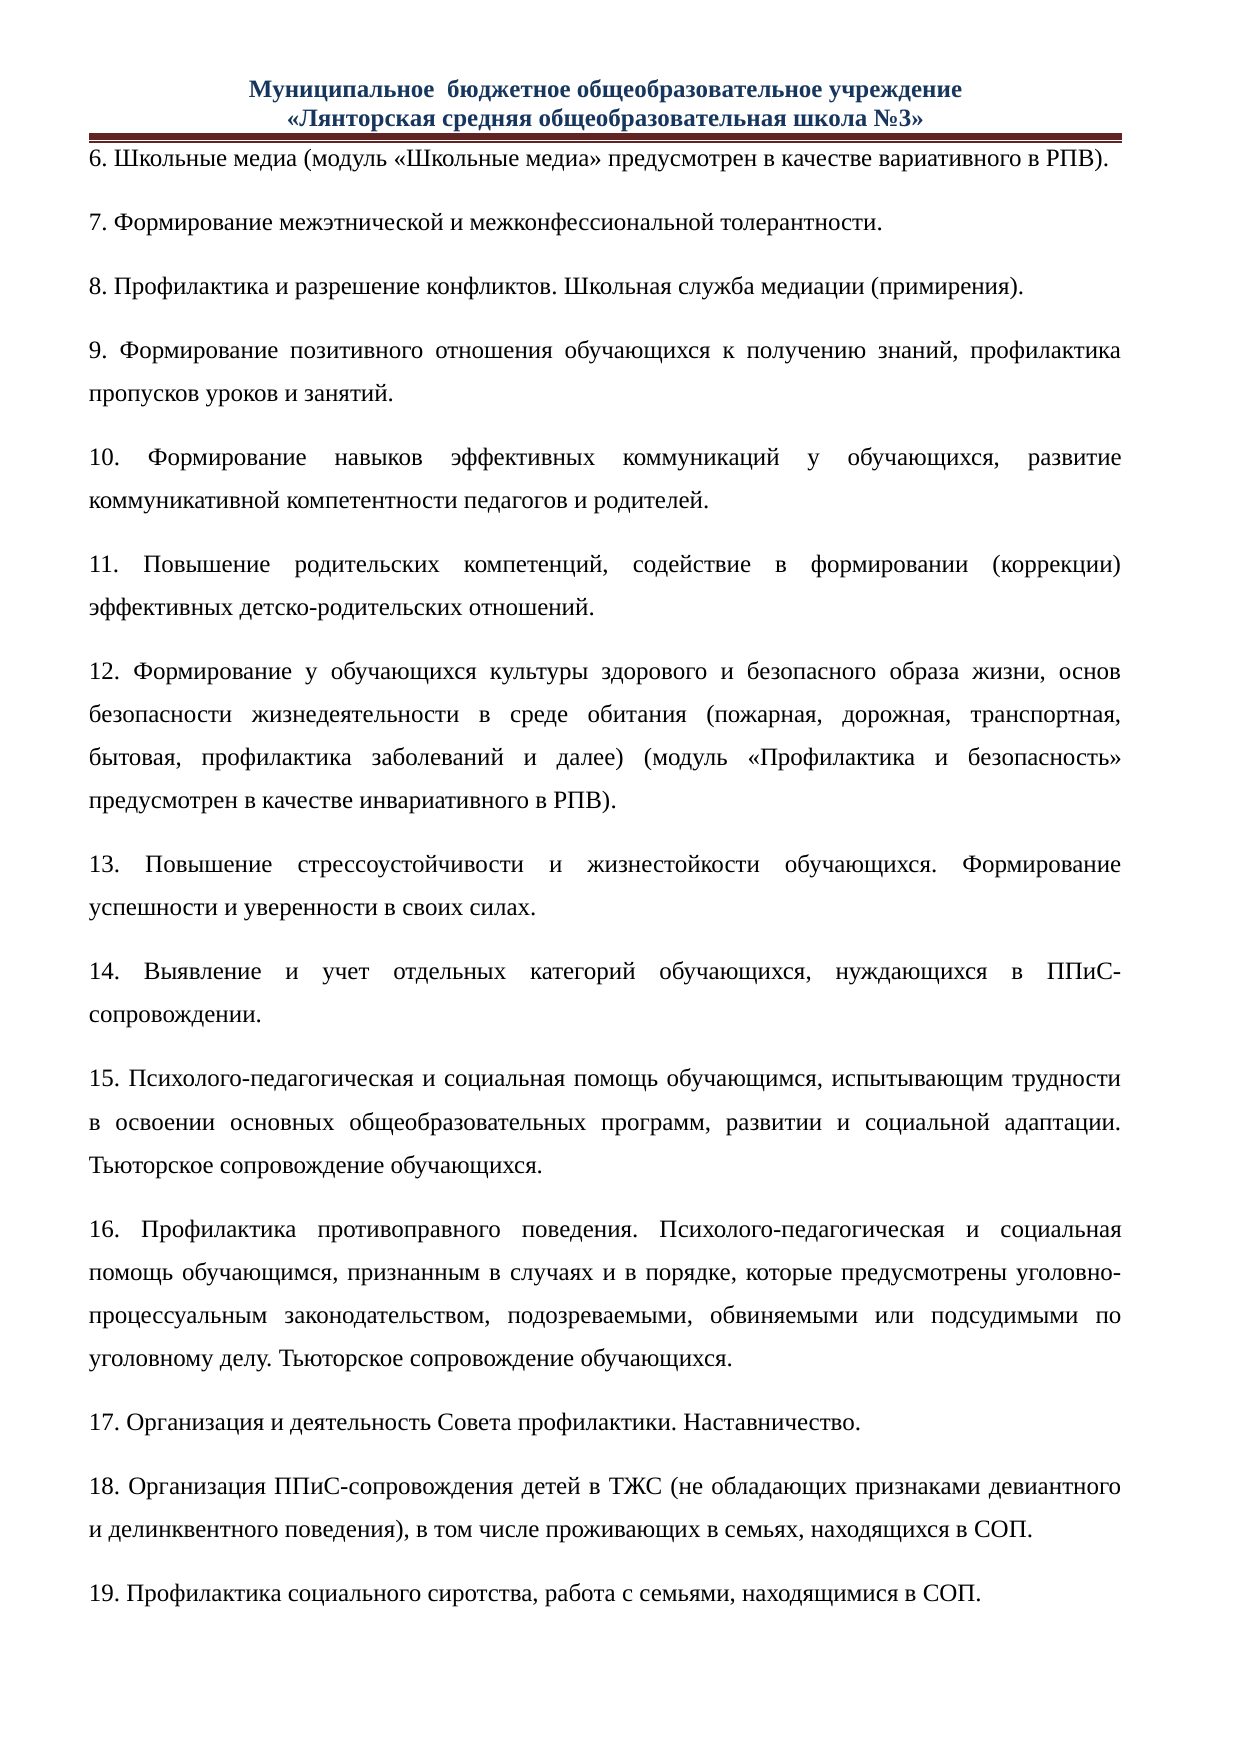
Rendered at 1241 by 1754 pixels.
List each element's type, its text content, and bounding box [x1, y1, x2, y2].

text 15. Психолого-педагогическая и социальная помощь обучающимся, испытывающим трудности в освоении основных общеобразовательных программ, развитии и социальной адаптации. Тьюторское сопровождение обучающихся. [89, 1063, 1122, 1178]
text 9. Формирование позитивного отношения обучающихся к получению знаний, профилактика пропусков уроков и занятий. [89, 335, 1122, 407]
text 14. Выявление и учет отдельных категорий обучающихся, нуждающихся в ППиС-сопровождении. [89, 956, 1122, 1028]
text 19. Профилактика социального сиротства, работа с семьями, находящимися в СОП. [89, 1578, 1122, 1607]
text 12. Формирование у обучающихся культуры здорового и безопасного образа жизни, основ безопасности жизнедеятельности в среде обитания (пожарная, дорожная, транспортная, бытовая, профилактика заболеваний и далее) (модуль «Профилактика и безопасность» предусмотрен в качестве инвариативного в РПВ). [89, 656, 1122, 814]
text 8. Профилактика и разрешение конфликтов. Школьная служба медиации (примирения). [89, 271, 1122, 299]
text 18. Организация ППиС-сопровождения детей в ТЖС (не обладающих признаками девиантного и делинквентного поведения), в том числе проживающих в семьях, находящихся в СОП. [89, 1471, 1122, 1543]
text 17. Организация и деятельность Совета профилактики. Наставничество. [89, 1407, 1122, 1436]
text 10. Формирование навыков эффективных коммуникаций у обучающихся, развитие коммуникативной компетентности педагогов и родителей. [89, 442, 1122, 514]
text 11. Повышение родительских компетенций, содействие в формировании (коррекции) эффективных детско-родительских отношений. [89, 549, 1122, 621]
text 16. Профилактика противоправного поведения. Психолого-педагогическая и социальная помощь обучающимся, признанным в случаях и в порядке, которые предусмотрены уголовно-процессуальным законодательством, подозреваемыми, обвиняемыми или подсудимыми по уголовному делу. Тьюторское сопровождение обучающихся. [89, 1214, 1122, 1372]
text 7. Формирование межэтнической и межконфессиональной толерантности. [89, 207, 1122, 236]
text 6. Школьные медиа (модуль «Школьные медиа» предусмотрен в качестве вариативного в РПВ). [89, 143, 1122, 172]
text 13. Повышение стрессоустойчивости и жизнестойкости обучающихся. Формирование успешности и уверенности в своих силах. [89, 849, 1122, 921]
